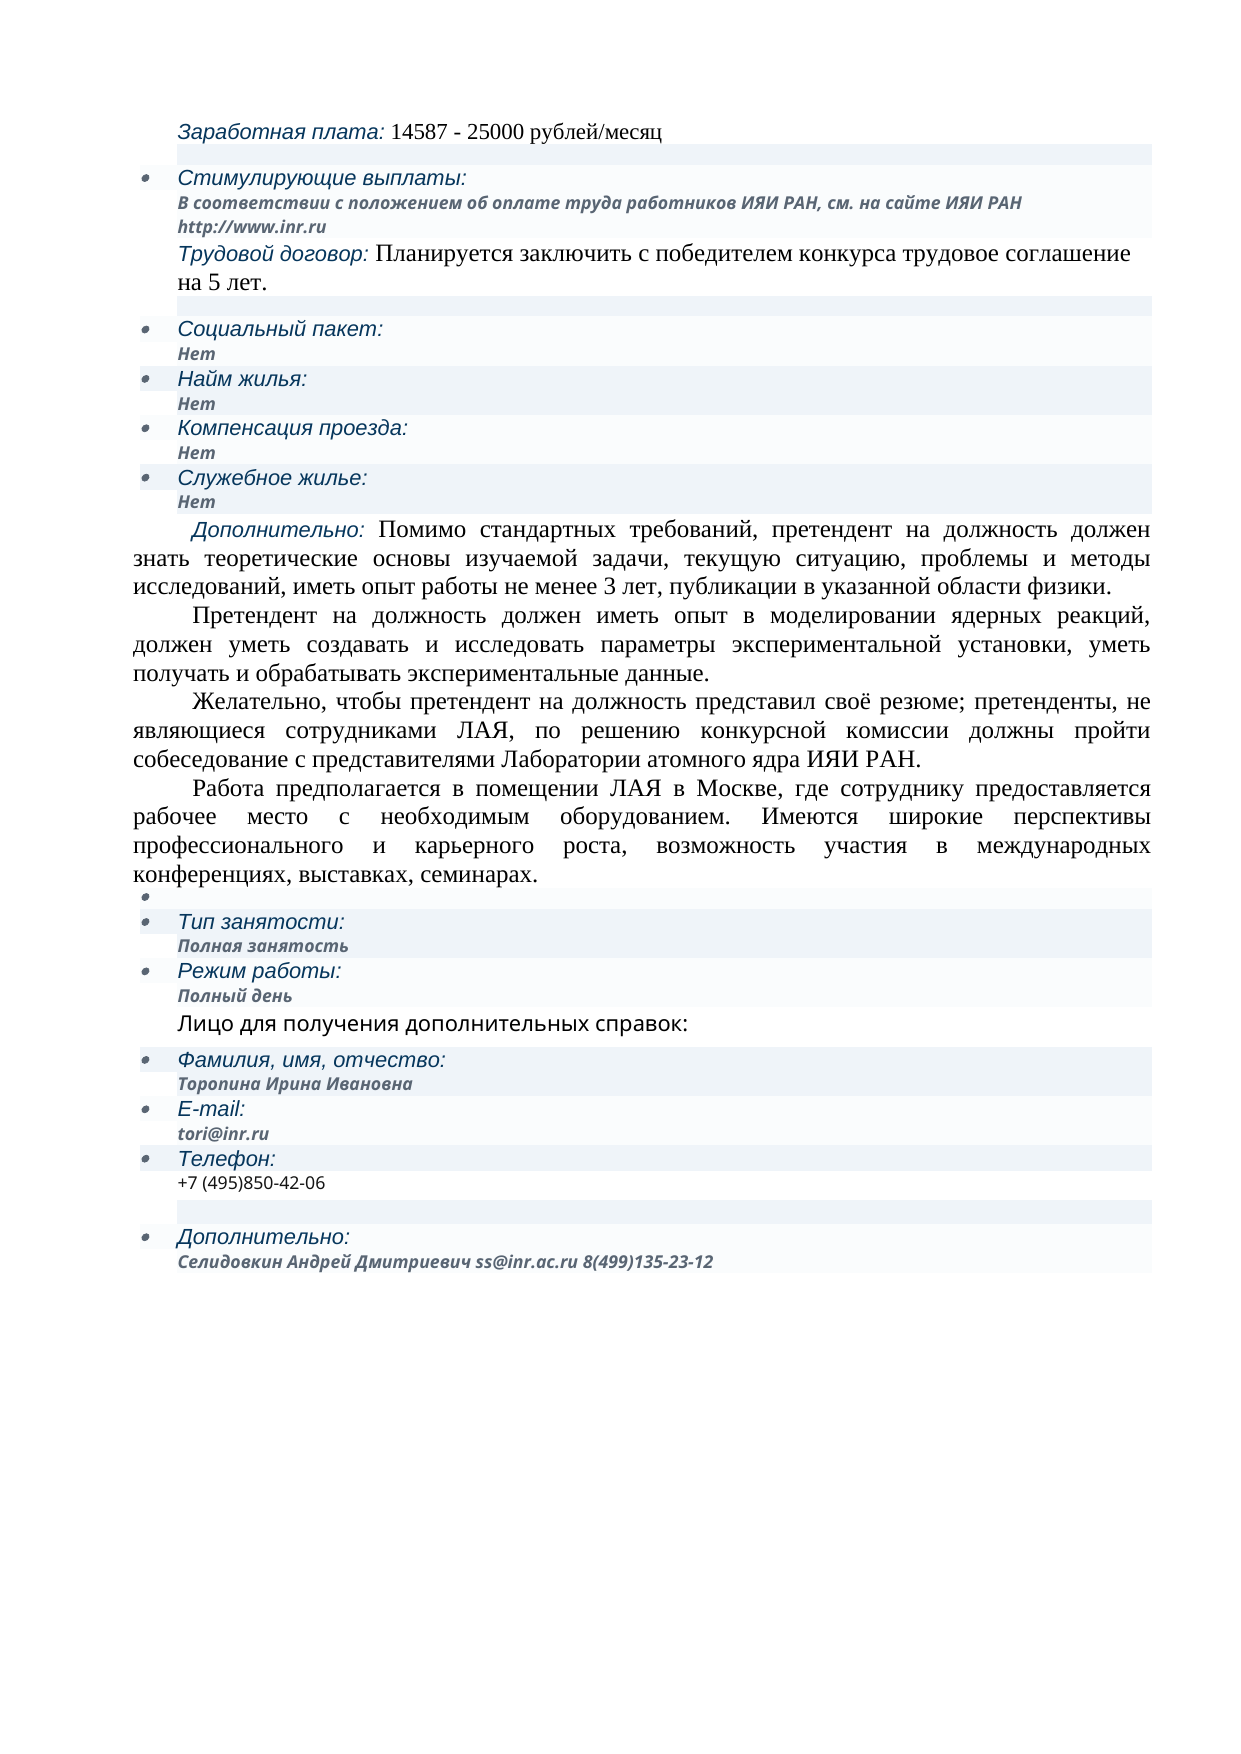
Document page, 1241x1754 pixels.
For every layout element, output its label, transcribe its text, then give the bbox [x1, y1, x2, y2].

list Найм жилья: [140, 366, 1152, 391]
text Торопина Ирина Ивановна [177, 1072, 1152, 1096]
list Социальный пакет: [140, 316, 1152, 342]
list E-mail: [140, 1096, 1152, 1121]
text Заработная плата: 14587 - 25000 рублей/месяц [177, 118, 1152, 144]
list Телефон: [140, 1145, 1152, 1171]
list Компенсация проезда: [140, 415, 1152, 440]
text Нет [177, 391, 1152, 415]
text Трудовой договор: Планируется заключить с победителем конкурса трудовое соглашение на 5 лет. [177, 238, 1152, 296]
text Селидовкин Андрей Дмитриевич ss@inr.ac.ru 8(499)135-23-12 [177, 1249, 1152, 1273]
list Дополнительно: [140, 1224, 1152, 1249]
text Нет [177, 440, 1152, 464]
list Стимулирующие выплаты: [140, 165, 1152, 190]
list Тип занятости: [140, 909, 1152, 934]
text tori@inr.ru [177, 1121, 1152, 1145]
text В соответствии с положением об оплате труда работников ИЯИ РАН, см. на сайте ИЯИ РАН http://www.inr.ru [177, 190, 1152, 238]
text Работа предполагается в помещении ЛАЯ в Москве, где сотруднику предоставляется рабочее место с необходимым оборудованием. Имеются широкие перспективы профессионального и карьерного роста, возможность участия в международных конференциях, выставках, семинарах. [133, 773, 1152, 888]
text Претендент на должность должен иметь опыт в моделировании ядерных реакций, должен уметь создавать и исследовать параметры экспериментальной установки, уметь получать и обрабатывать экспериментальные данные. [133, 600, 1152, 686]
text Дополнительно: Помимо стандартных требований, претендент на должность должен знать теоретические основы изучаемой задачи, текущую ситуацию, проблемы и методы исследований, иметь опыт работы не менее 3 лет, публикации в указанной области физики. [133, 514, 1152, 600]
text +7 (495)850-42-06 [177, 1171, 1152, 1195]
list Служебное жилье: [140, 464, 1152, 490]
text Желательно, чтобы претендент на должность представил своё резюме; претенденты, не являющиеся сотрудниками ЛАЯ, по решению конкурсной комиссии должны пройти собеседование с представителями Лаборатории атомного ядра ИЯИ РАН. [133, 686, 1152, 773]
text Полный день [177, 983, 1152, 1007]
list Режим работы: [140, 958, 1152, 983]
text Нет [177, 342, 1152, 366]
text Нет [177, 490, 1152, 514]
text Полная занятость [177, 934, 1152, 958]
list Фамилия, имя, отчество: [140, 1047, 1152, 1072]
text Лицо для получения дополнительных справок: [177, 1007, 1152, 1037]
